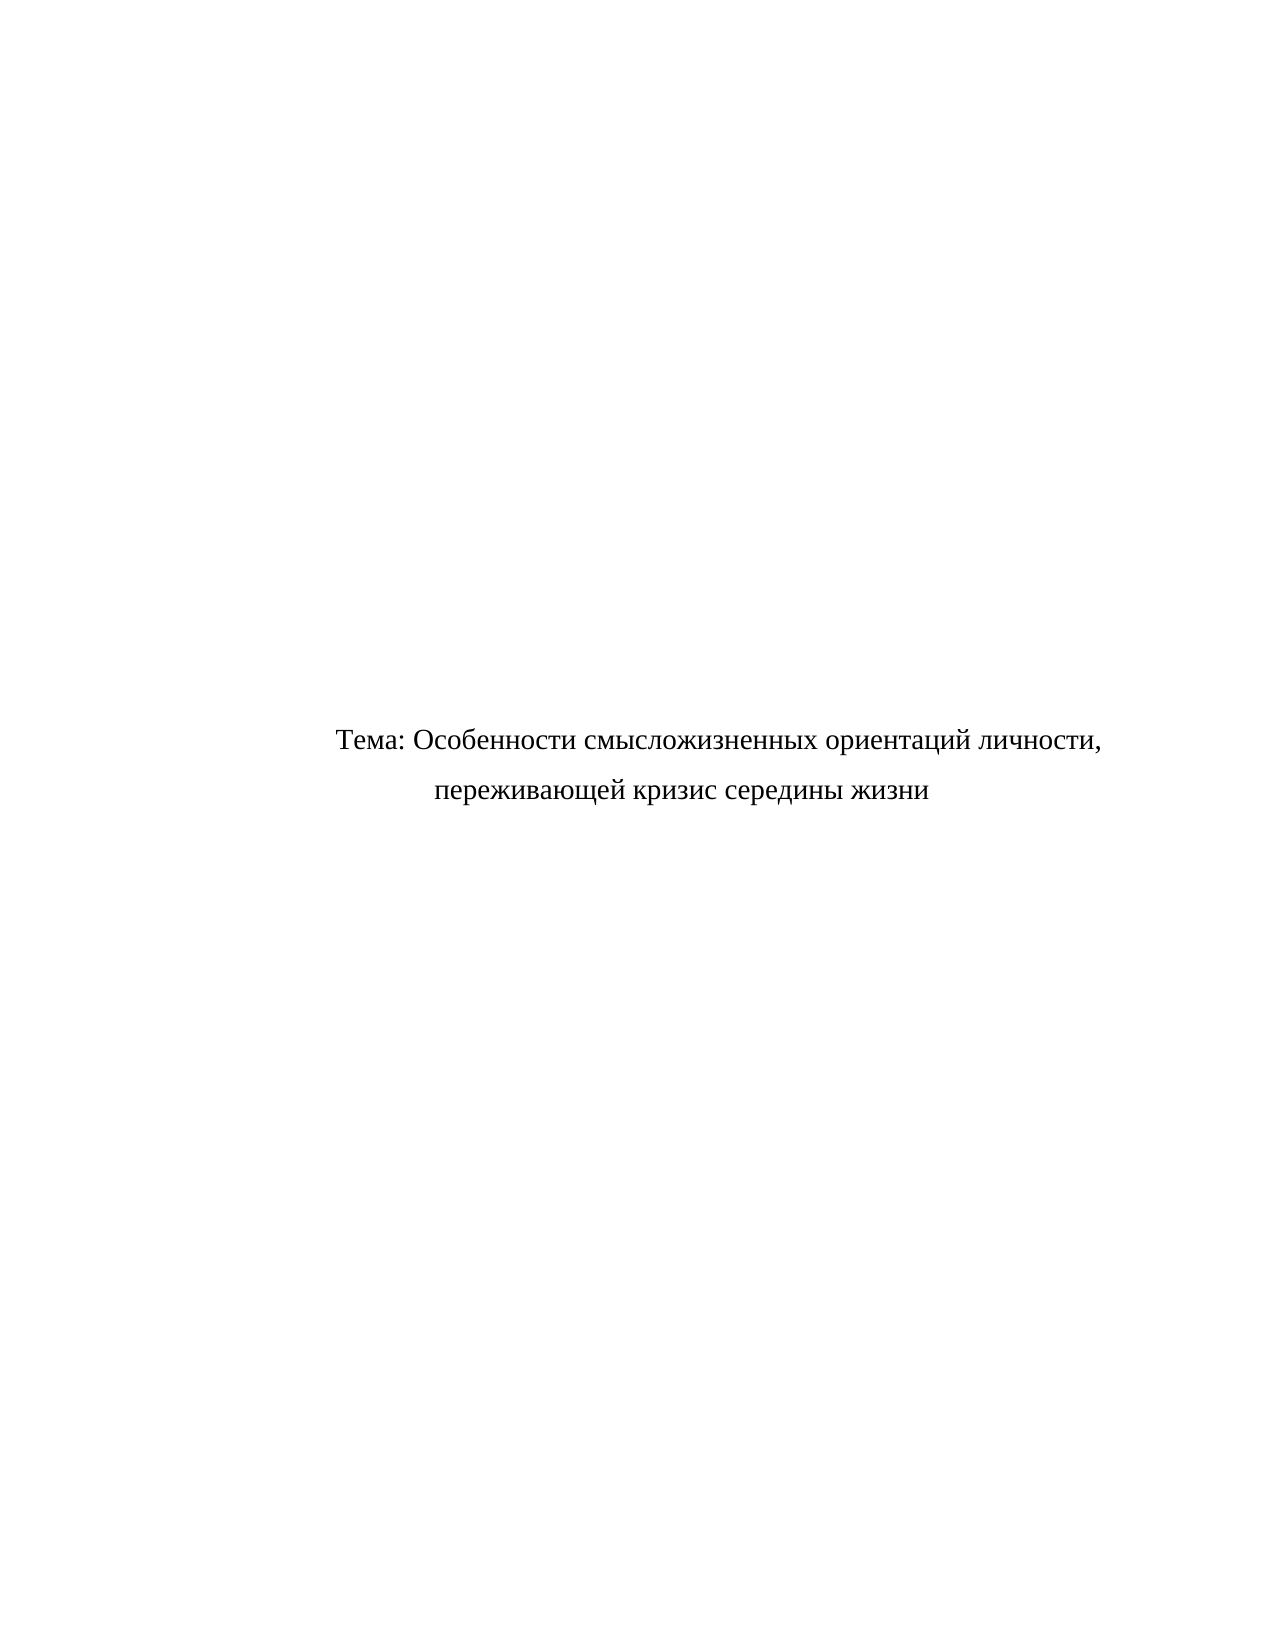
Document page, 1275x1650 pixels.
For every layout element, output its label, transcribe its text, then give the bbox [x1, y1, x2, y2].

text Тема: Особенности смысложизненных ориентаций личности, переживающей кризис середины жизни [177, 722, 1186, 806]
